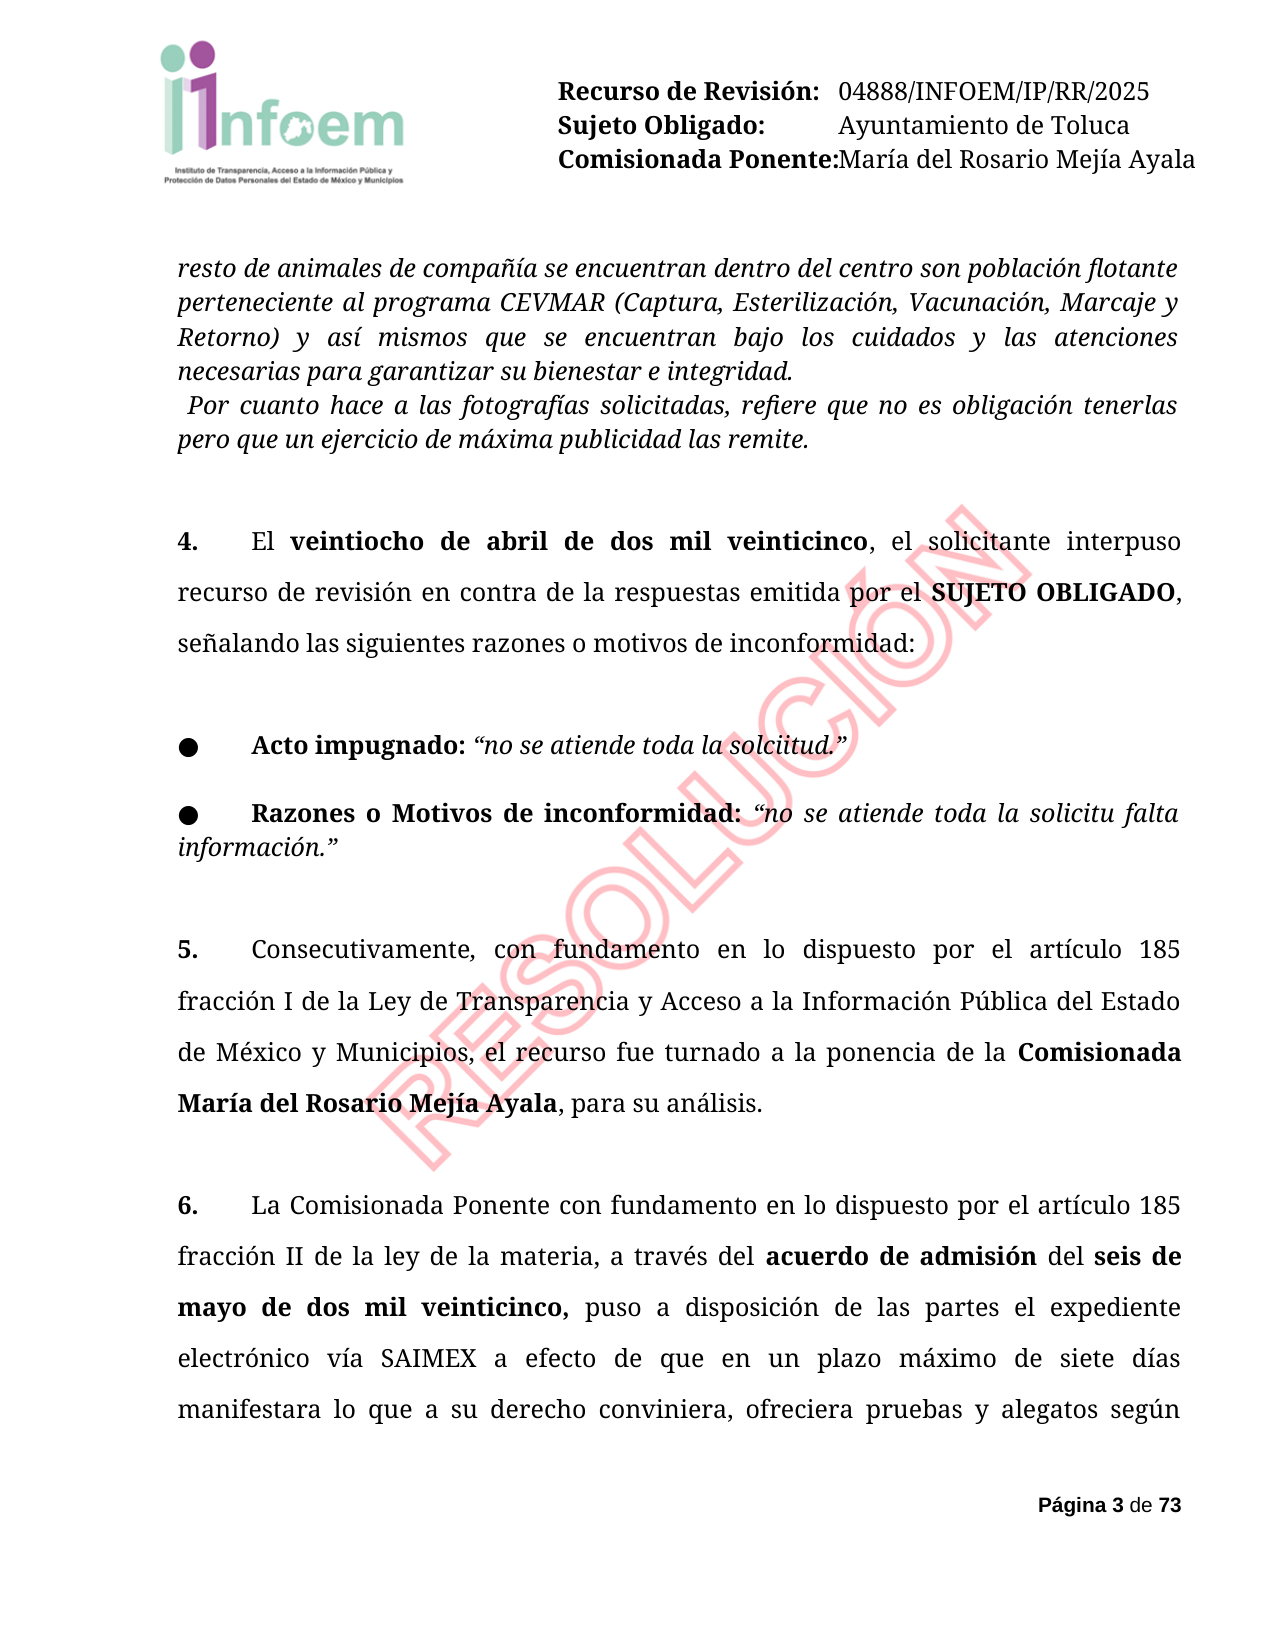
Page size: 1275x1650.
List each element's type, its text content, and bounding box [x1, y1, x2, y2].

picture [40, 0, 1275, 1649]
list Acto impugnado: “no se atiende toda la solciitud.” [177, 728, 1182, 762]
list Razones o Motivos de inconformidad: “no se atiende toda la solicitu falta información.” [177, 796, 1182, 864]
text Por cuanto hace a las fotografías solicitadas, refiere que no es obligación tenerlas pero que un ejercicio de máxima publicidad las remite. [177, 387, 1182, 455]
list Consecutivamente, con fundamento en lo dispuesto por el artículo 185 fracción I de la Ley de Transparencia y Acceso a la Información Pública del Estado de México y Municipios, el recurso fue turnado a la ponencia de la Comisionada María del Rosario Mejía Ayala, para su análisis. [177, 932, 1182, 1119]
list El veintiocho de abril de dos mil veinticinco, el solicitante interpuso recurso de revisión en contra de la respuestas emitida por el SUJETO OBLIGADO, señalando las siguientes razones o motivos de inconformidad: [177, 523, 1182, 660]
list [177, 1187, 1182, 1426]
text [177, 251, 1182, 387]
